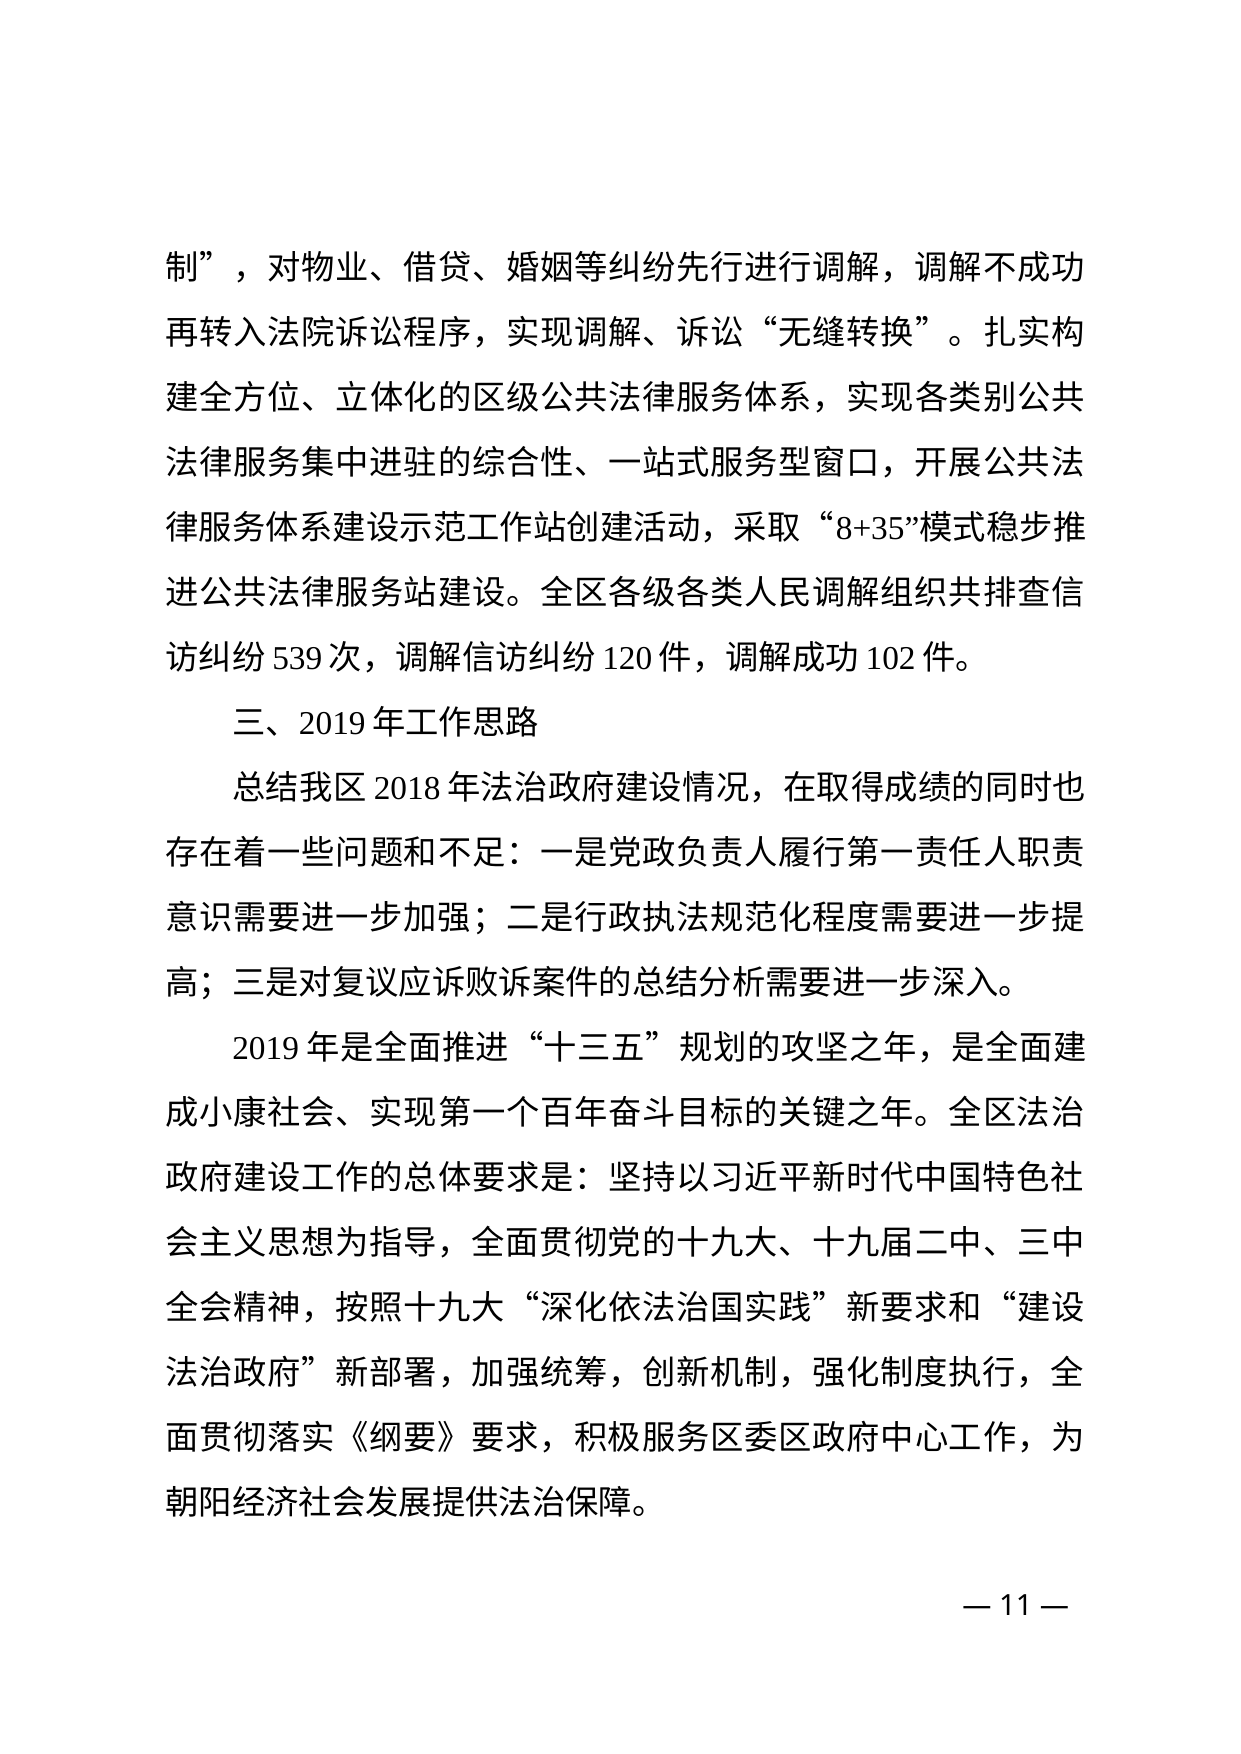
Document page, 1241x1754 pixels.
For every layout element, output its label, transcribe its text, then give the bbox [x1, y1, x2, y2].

text 总结我区2018年法治政府建设情况，在取得成绩的同时也存在着一些问题和不足：一是党政负责人履行第一责任人职责意识需要进一步加强；二是行政执法规范化程度需要进一步提高；三是对复议应诉败诉案件的总结分析需要进一步深入。 [165, 753, 1087, 1013]
text 2019年是全面推进“十三五”规划的攻坚之年，是全面建成小康社会、实现第一个百年奋斗目标的关键之年。全区法治政府建设工作的总体要求是：坚持以习近平新时代中国特色社会主义思想为指导，全面贯彻党的十九大、十九届二中、三中全会精神，按照十九大“深化依法治国实践”新要求和“建设法治政府”新部署，加强统筹，创新机制，强化制度执行，全面贯彻落实《纲要》要求，积极服务区委区政府中心工作，为朝阳经济社会发展提供法治保障。 [165, 1013, 1087, 1533]
text 三、2019年工作思路 [165, 688, 1087, 753]
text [165, 233, 1087, 688]
